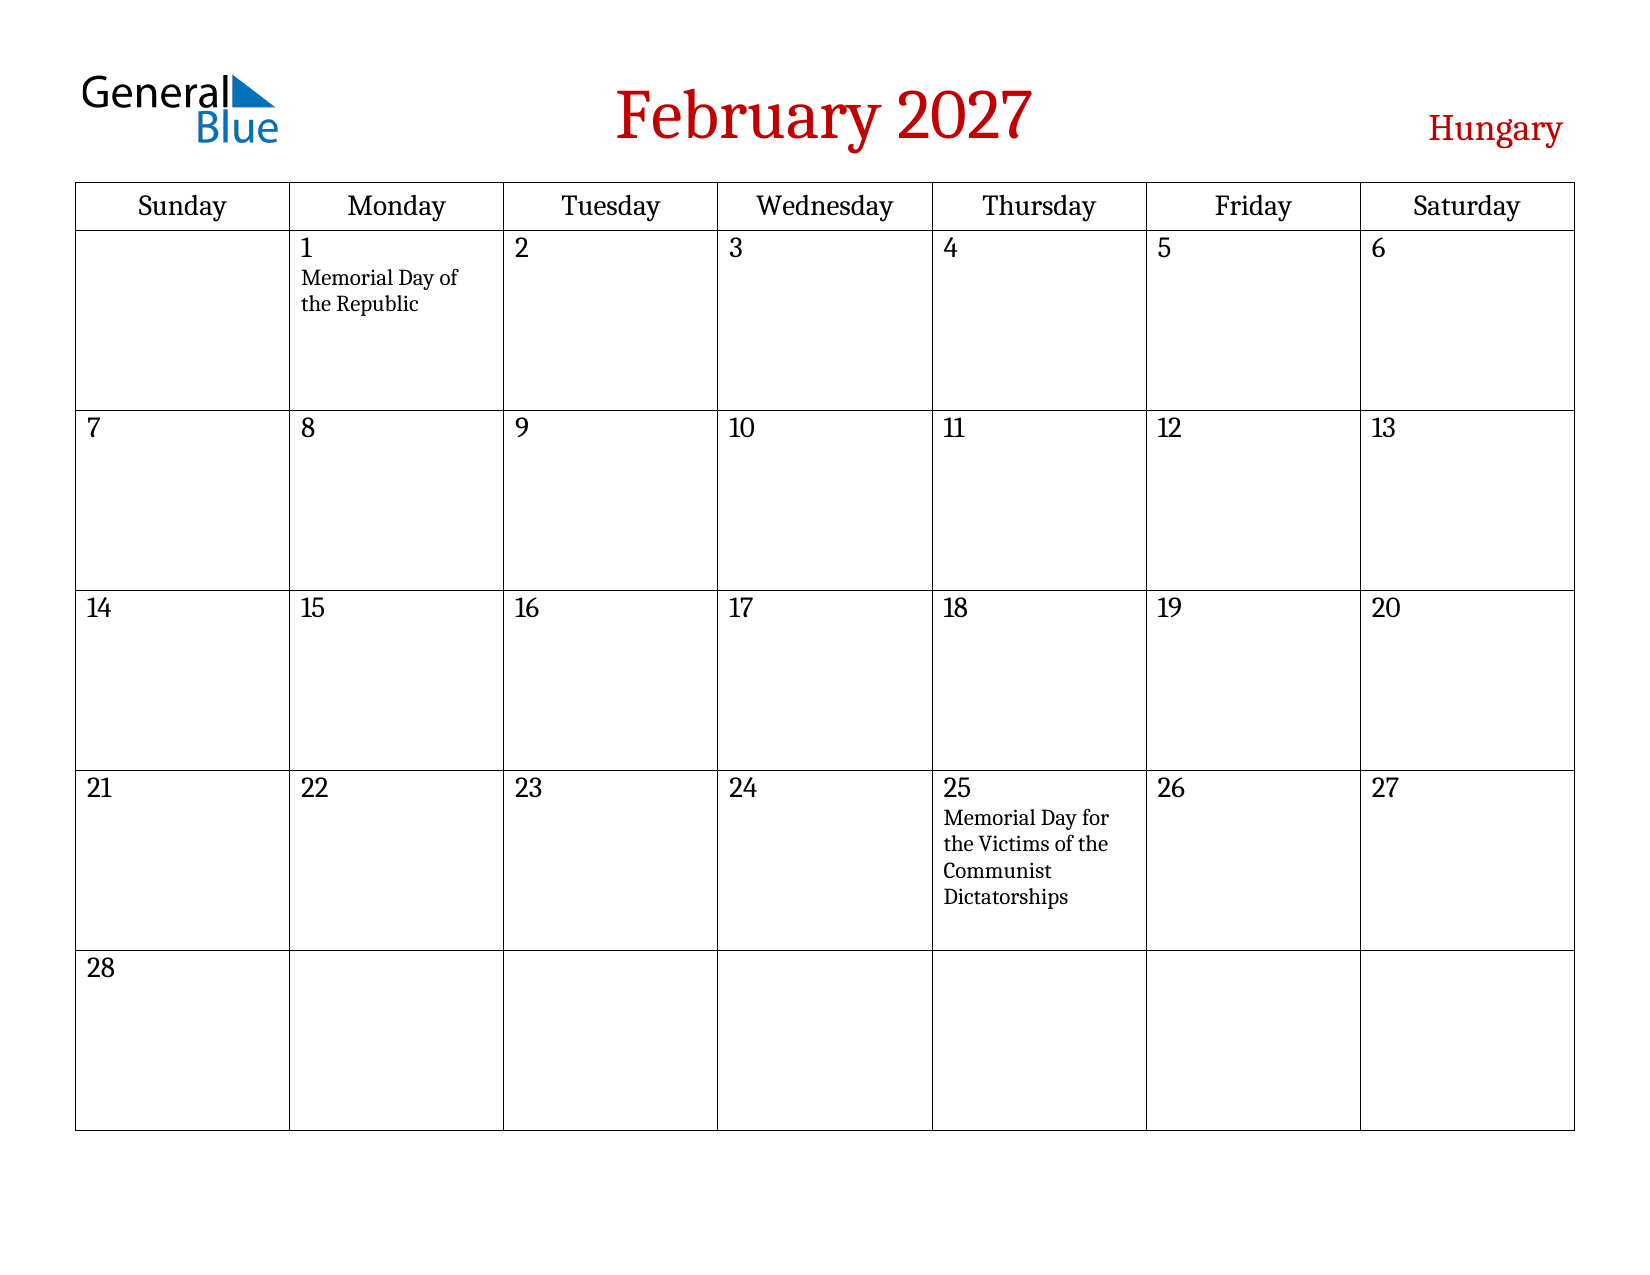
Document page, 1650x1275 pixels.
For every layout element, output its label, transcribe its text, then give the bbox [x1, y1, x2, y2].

table_cell [933, 265, 1146, 410]
table_cell [718, 265, 932, 410]
table_cell [1361, 951, 1574, 985]
table_cell 25 [933, 771, 1146, 805]
table_cell [290, 985, 503, 1130]
table_cell [1147, 985, 1360, 1130]
table_cell [718, 985, 932, 1130]
table_cell Sunday [76, 183, 289, 230]
table_cell 14 [76, 591, 289, 625]
table_cell [290, 951, 503, 985]
table_cell 27 [1361, 771, 1574, 805]
table_cell 22 [290, 771, 503, 805]
table_cell [504, 805, 717, 950]
table_cell 19 [1147, 591, 1360, 625]
table_cell 15 [290, 591, 503, 625]
table_cell Wednesday [718, 183, 932, 230]
table_cell 16 [504, 591, 717, 625]
table_cell 26 [1147, 771, 1360, 805]
table_cell [1147, 265, 1360, 410]
table_cell [1361, 805, 1574, 950]
table_cell [504, 265, 717, 410]
table_cell 4 [933, 231, 1146, 264]
table_cell [1361, 445, 1574, 590]
table_cell Saturday [1361, 183, 1574, 230]
table_cell [718, 805, 932, 950]
table_cell Memorial Day of the Republic [290, 265, 503, 410]
table_cell [76, 985, 289, 1130]
table_cell 3 [718, 231, 932, 264]
table_header February 2027 [504, 75, 1146, 182]
table_cell 17 [718, 591, 932, 625]
table_cell 24 [718, 771, 932, 805]
table_cell [504, 625, 717, 770]
table_cell [933, 985, 1146, 1130]
table_cell [504, 951, 717, 985]
table_cell Thursday [933, 183, 1146, 230]
table_cell [1361, 985, 1574, 1130]
table_cell Monday [290, 183, 503, 230]
table_cell [1147, 805, 1360, 950]
table_cell [1361, 625, 1574, 770]
table_cell 11 [933, 411, 1146, 444]
table_cell [718, 445, 932, 590]
table_cell [933, 951, 1146, 985]
table_cell 5 [1147, 231, 1360, 264]
table_header Hungary [1146, 75, 1574, 182]
table_cell [1147, 445, 1360, 590]
table_cell 13 [1361, 411, 1574, 444]
table_cell 7 [76, 411, 289, 444]
table_cell [290, 445, 503, 590]
table_cell 28 [76, 951, 289, 985]
table_cell 21 [76, 771, 289, 805]
table_header [76, 75, 503, 182]
table_cell [504, 445, 717, 590]
table_cell [1361, 265, 1574, 410]
table_cell [76, 265, 289, 410]
table_cell Memorial Day for the Victims of the Communist Dictatorships [933, 805, 1146, 950]
table_cell 9 [504, 411, 717, 444]
table_cell [76, 625, 289, 770]
table_cell 18 [933, 591, 1146, 625]
table_cell 12 [1147, 411, 1360, 444]
table_cell Tuesday [504, 183, 717, 230]
table_cell 20 [1361, 591, 1574, 625]
table_cell 6 [1361, 231, 1574, 264]
table_cell [1147, 951, 1360, 985]
table_cell Friday [1147, 183, 1360, 230]
table_cell [76, 805, 289, 950]
table_cell [718, 951, 932, 985]
picture [82, 75, 278, 143]
table_cell [1147, 625, 1360, 770]
table_cell [76, 445, 289, 590]
table_cell [290, 625, 503, 770]
table_cell [718, 625, 932, 770]
table_cell 2 [504, 231, 717, 264]
table_cell 1 [290, 231, 503, 264]
table_cell [290, 805, 503, 950]
table_cell 8 [290, 411, 503, 444]
table_cell [504, 985, 717, 1130]
table_cell 10 [718, 411, 932, 444]
table_cell [933, 625, 1146, 770]
table_cell [933, 445, 1146, 590]
table_cell 23 [504, 771, 717, 805]
table_cell [76, 231, 289, 264]
